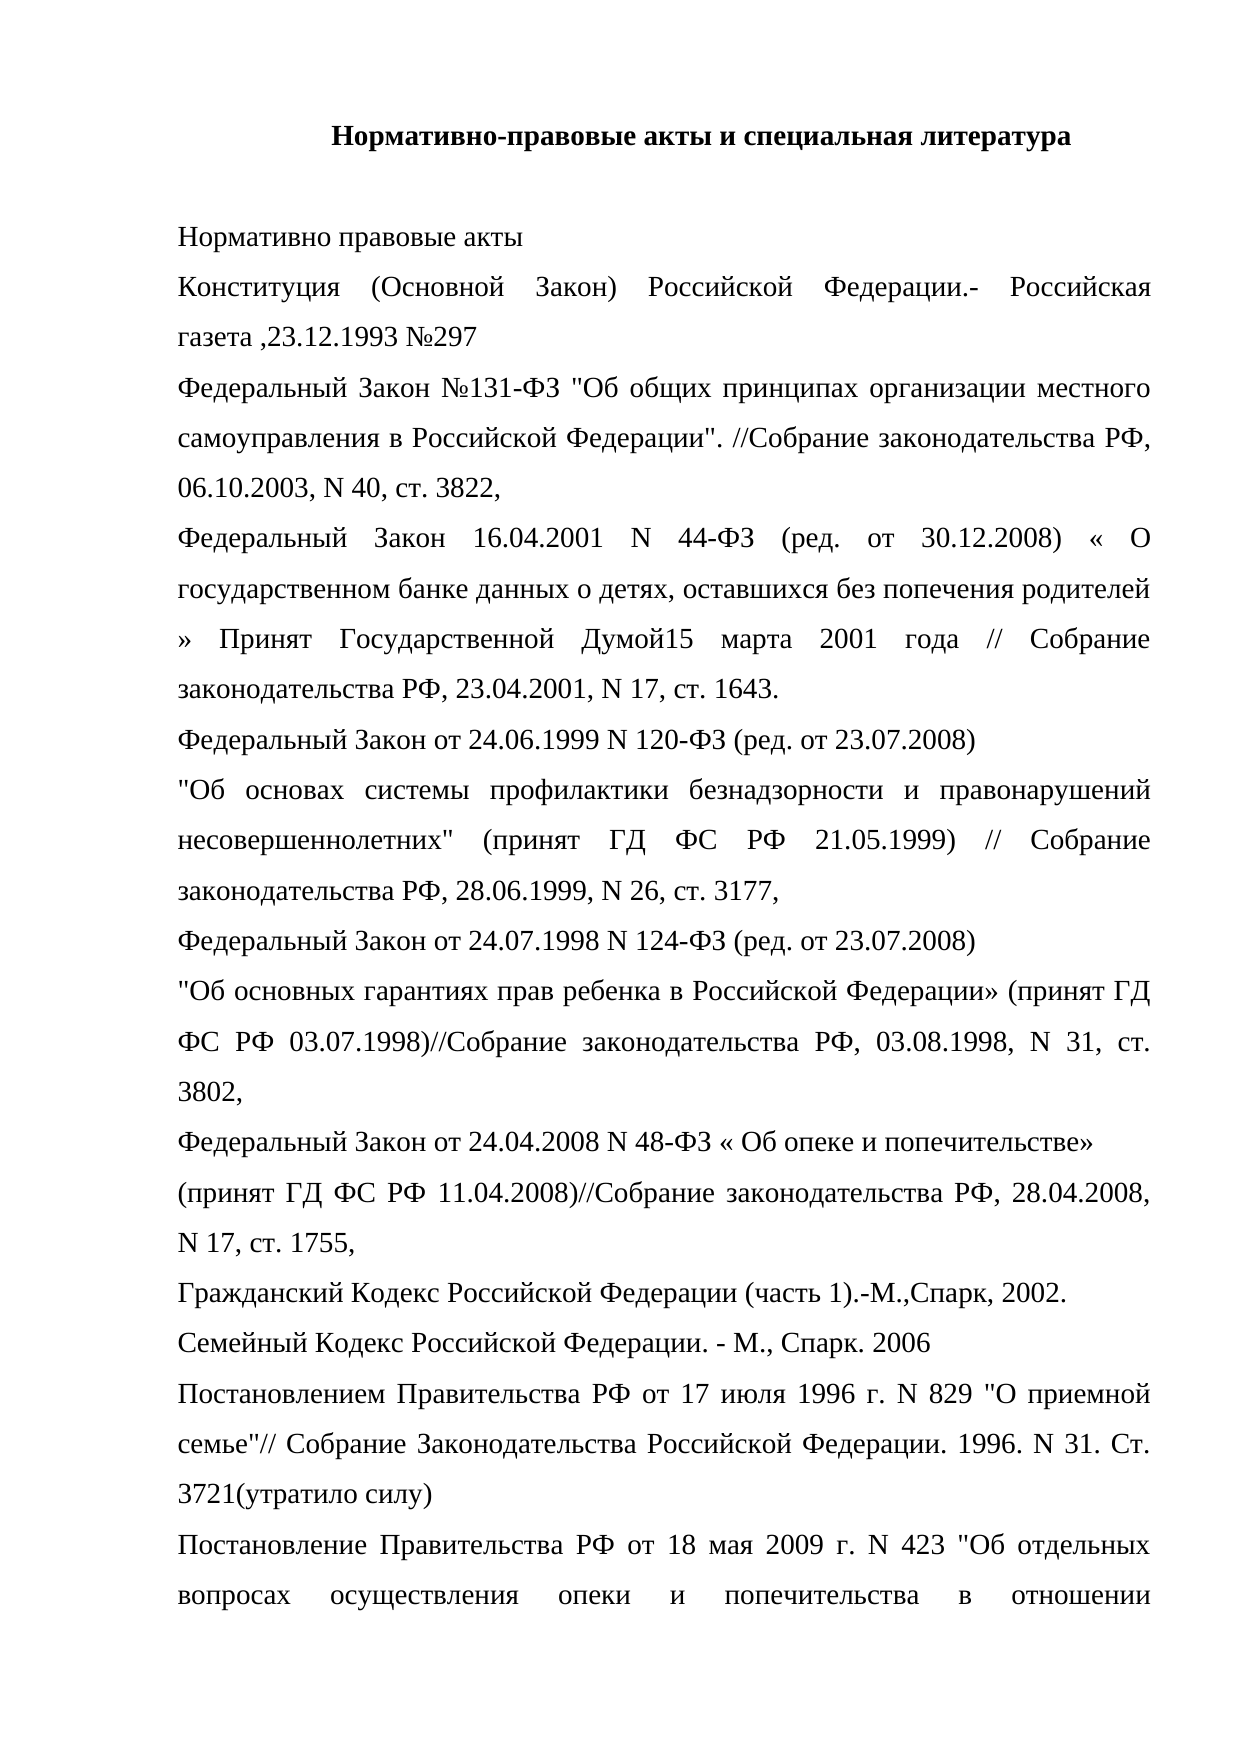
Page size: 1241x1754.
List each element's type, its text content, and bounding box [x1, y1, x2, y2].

text "Об основных гарантиях прав ребенка в Российской Федерации» (принят ГД ФС РФ 03.07.1998)//Собрание законодательства РФ, 03.08.1998, N 31, ст. 3802, [177, 973, 1152, 1108]
text Конституция (Основной Закон) Российской Федерации.- Российская газета ,23.12.1993 №297 [177, 269, 1152, 353]
text Семейный Кодекс Российской Федерации. - М., Спарк. 2006 [177, 1326, 1152, 1359]
text Постановлением Правительства РФ от 17 июля 1996 г. N 829 "О приемной семье"// Собрание Законодательства Российской Федерации. 1996. N 31. Ст. 3721(утратило силу) [177, 1376, 1152, 1510]
text Федеральный Закон 16.04.2001 N 44-ФЗ (ред. от 30.12.2008) « О государственном банке данных о детях, оставшихся без попечения родителей » Принят Государственной Думой15 марта 2001 года // Собрание законодательства РФ, 23.04.2001, N 17, ст. 1643. [177, 521, 1152, 705]
text Нормативно-правовые акты и специальная литература [177, 118, 1152, 152]
text Федеральный Закон от 24.07.1998 N 124-ФЗ (ред. от 23.07.2008) [177, 923, 1152, 957]
text Федеральный Закон №131-ФЗ "Об общих принципах организации местного самоуправления в Российской Федерации". //Собрание законодательства РФ, 06.10.2003, N 40, ст. 3822, [177, 370, 1152, 504]
text Гражданский Кодекс Российской Федерации (часть 1).-М.,Спарк, 2002. [177, 1275, 1152, 1309]
text Федеральный Закон от 24.06.1999 N 120-ФЗ (ред. от 23.07.2008) [177, 722, 1152, 755]
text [177, 1527, 1152, 1611]
text "Об основах системы профилактики безнадзорности и правонарушений несовершеннолетних" (принят ГД ФС РФ 21.05.1999) // Собрание законодательства РФ, 28.06.1999, N 26, ст. 3177, [177, 772, 1152, 906]
text (принят ГД ФС РФ 11.04.2008)//Собрание законодательства РФ, 28.04.2008, N 17, ст. 1755, [177, 1175, 1152, 1258]
text Федеральный Закон от 24.04.2008 N 48-ФЗ « Об опеке и попечительстве» [177, 1124, 1152, 1158]
text Нормативно правовые акты [177, 219, 1152, 252]
